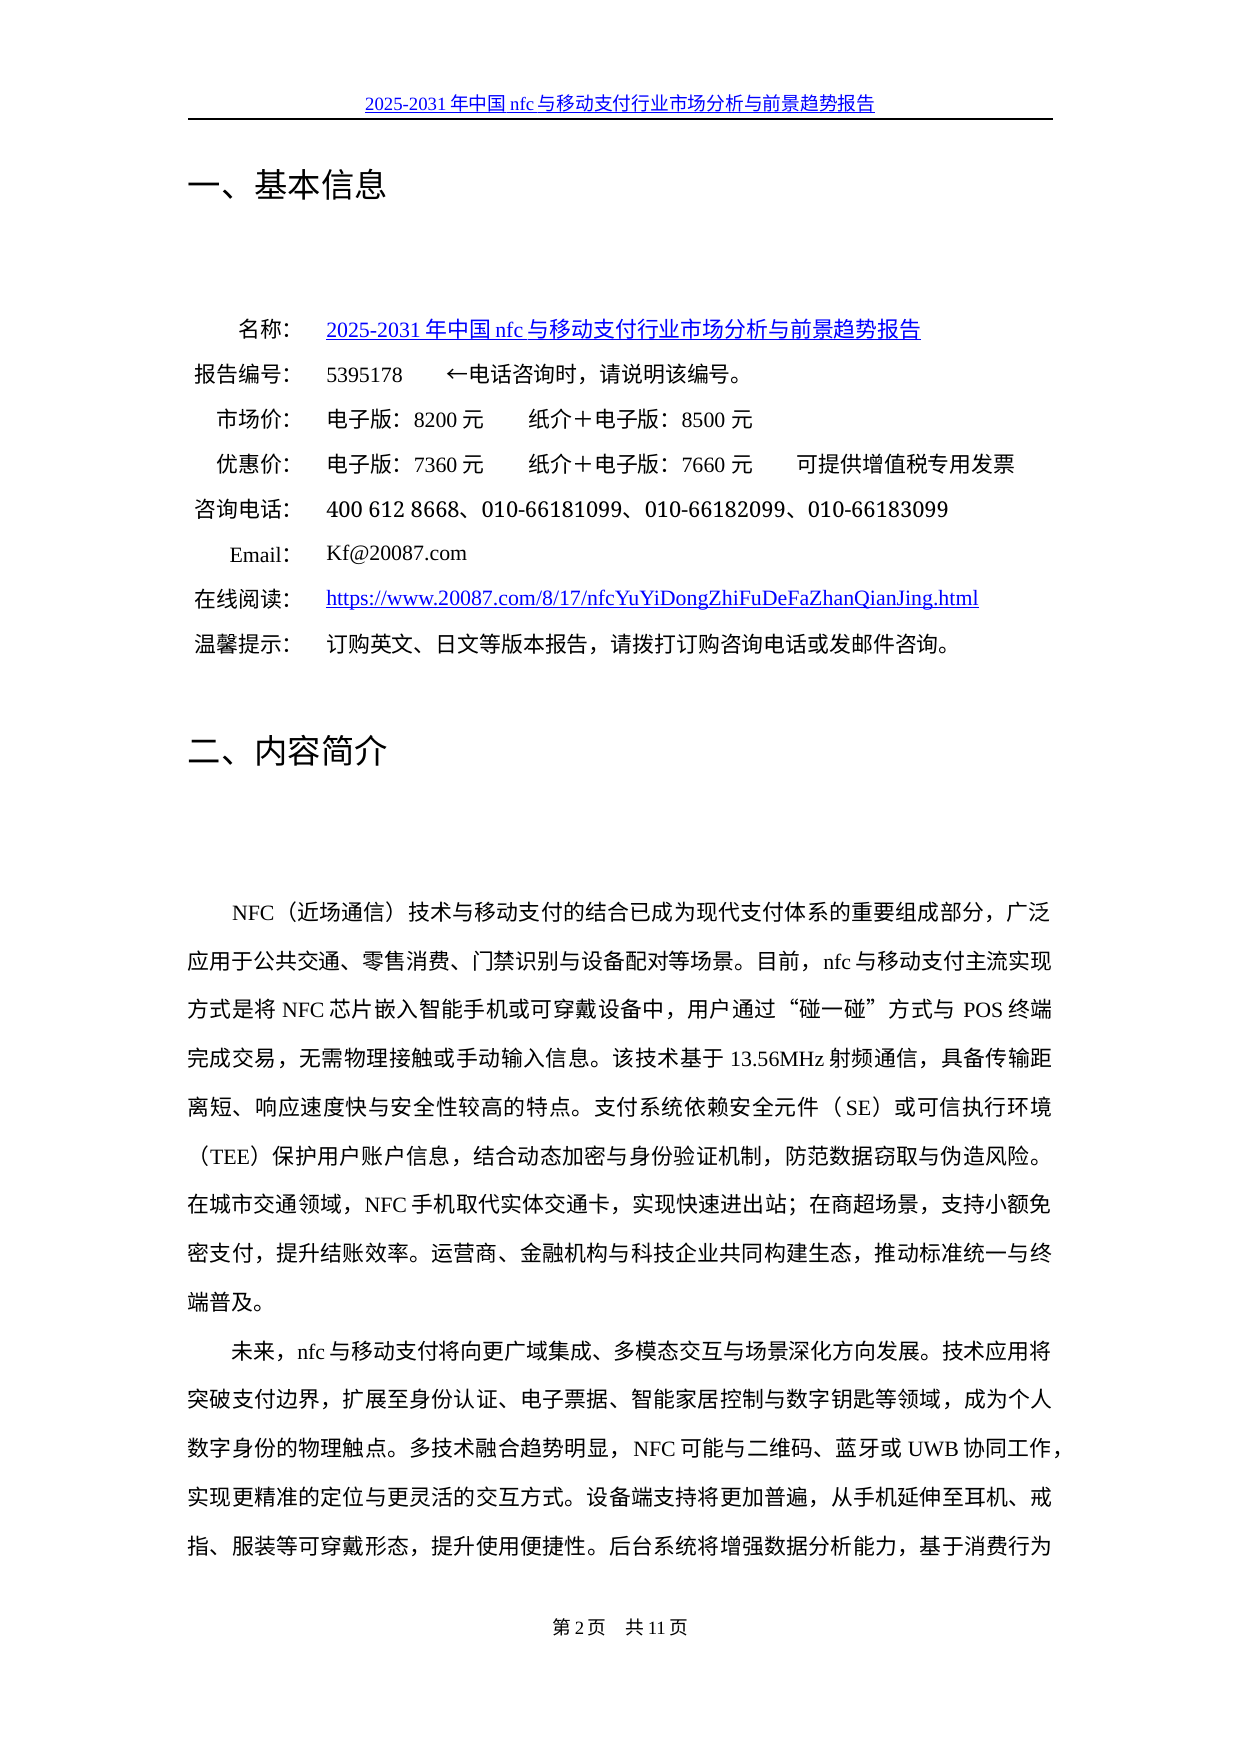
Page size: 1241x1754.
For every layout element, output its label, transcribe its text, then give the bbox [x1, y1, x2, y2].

table_cell 温馨提示： [167, 627, 315, 672]
table_cell 电子版：8200 元 纸介＋电子版：8500 元 [315, 402, 1073, 447]
title 二、内容简介 [187, 717, 1053, 782]
table_cell 市场价： [167, 402, 315, 447]
table_header 2025-2031年中国nfc与移动支付行业市场分析与前景趋势报告 [315, 312, 1073, 357]
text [187, 894, 1053, 1561]
title 一、基本信息 [187, 150, 1053, 215]
table_cell Email： [167, 537, 315, 582]
table_cell 咨询电话： [167, 492, 315, 537]
table_cell 电子版：7360 元 纸介＋电子版：7660 元 可提供增值税专用发票 [315, 447, 1073, 492]
table_cell Kf@20087.com [315, 537, 1073, 582]
table_cell 优惠价： [167, 447, 315, 492]
table_cell 在线阅读： [167, 582, 315, 627]
table_header 名称： [167, 312, 315, 357]
table_cell [315, 582, 1073, 627]
table_cell 报告编号： [167, 357, 315, 402]
table_cell 订购英文、日文等版本报告，请拨打订购咨询电话或发邮件咨询。 [315, 627, 1073, 672]
table_cell 5395178 ←电话咨询时，请说明该编号。 [315, 357, 1073, 402]
table_cell 400 612 8668、010-66181099、010-66182099、010-66183099 [315, 492, 1073, 537]
